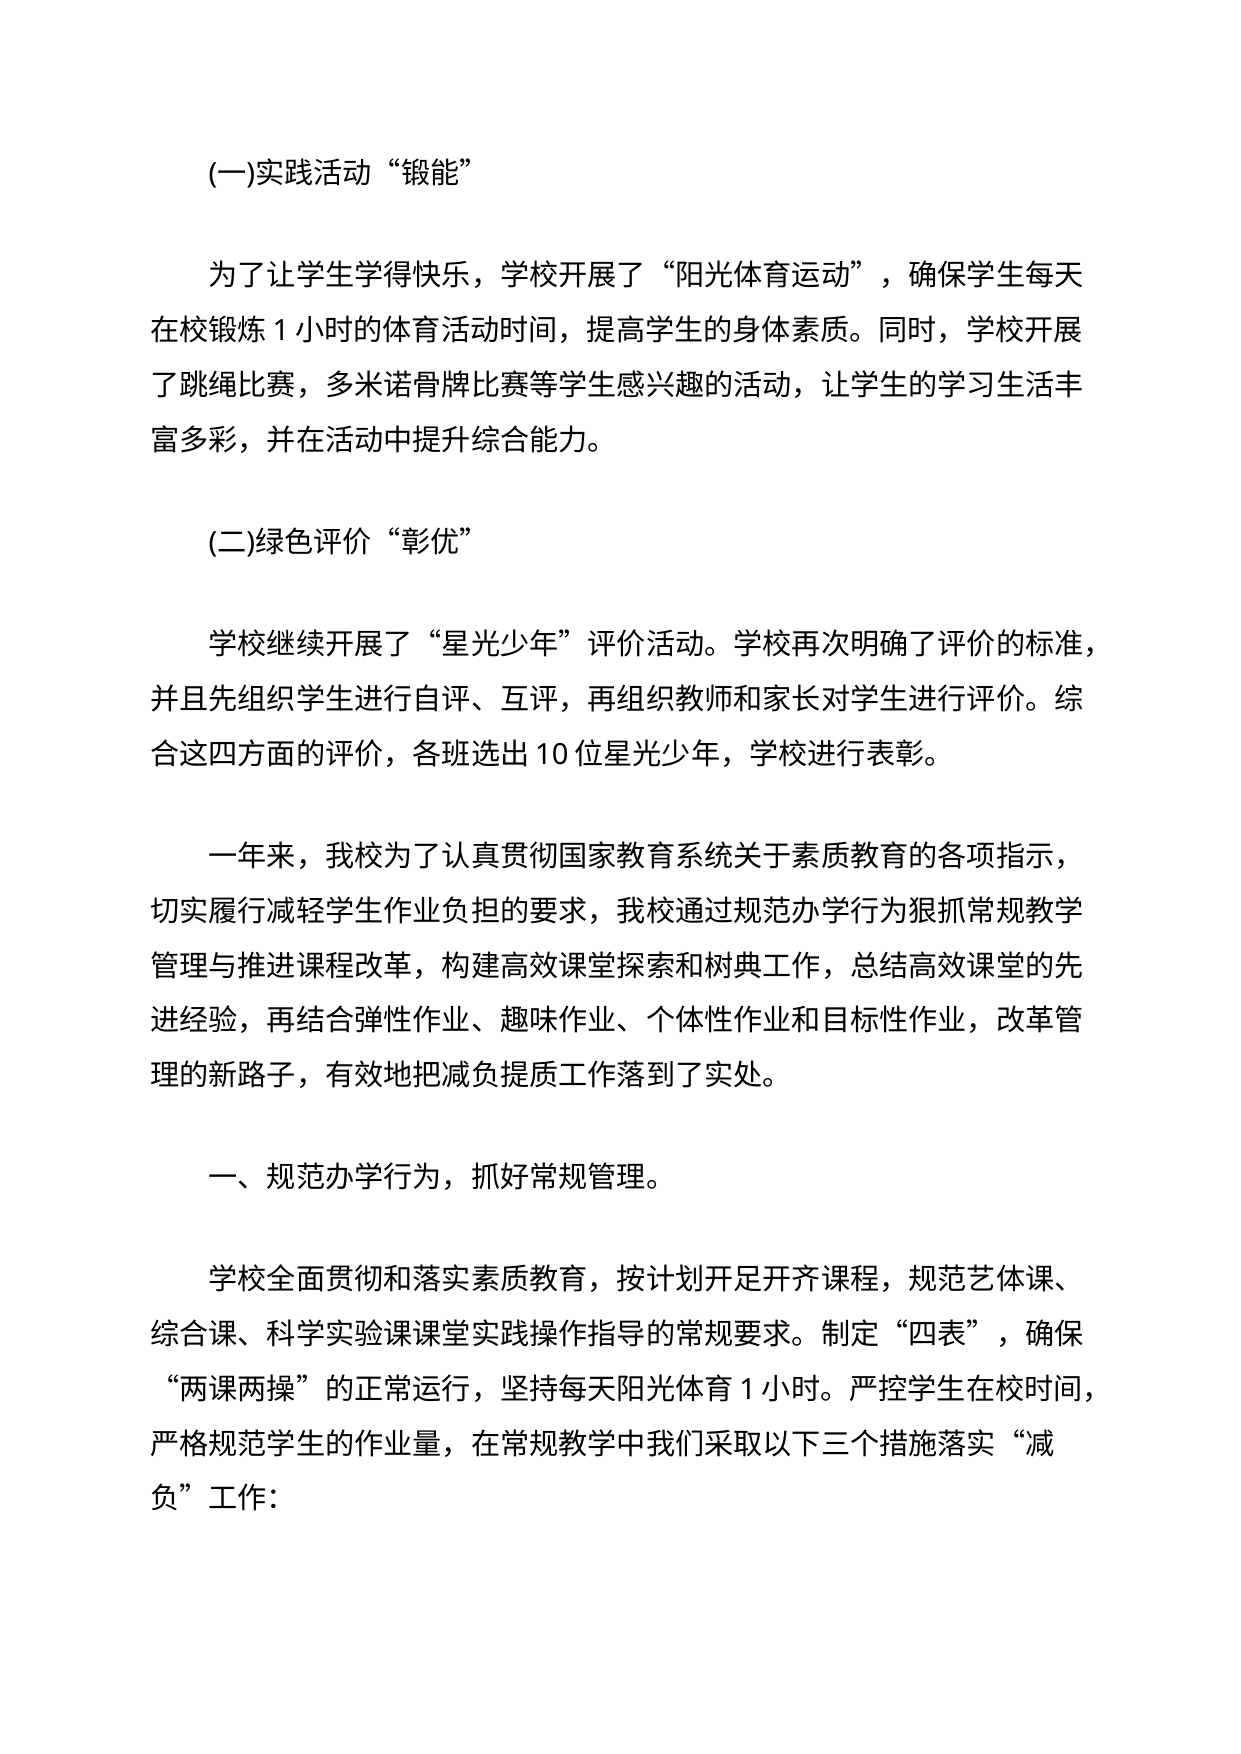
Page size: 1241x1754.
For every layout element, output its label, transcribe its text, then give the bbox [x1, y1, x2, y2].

text 为了让学生学得快乐，学校开展了“阳光体育运动”，确保学生每天在校锻炼1小时的体育活动时间，提高学生的身体素质。同时，学校开展了跳绳比赛，多米诺骨牌比赛等学生感兴趣的活动，让学生的学习生活丰富多彩，并在活动中提升综合能力。 [150, 252, 1090, 459]
text 学校继续开展了“星光少年”评价活动。学校再次明确了评价的标准，并且先组织学生进行自评、互评，再组织教师和家长对学生进行评价。综合这四方面的评价，各班选出10位星光少年，学校进行表彰。 [150, 621, 1090, 773]
text (二)绿色评价“彰优” [150, 518, 1090, 561]
text (一)实践活动“锻能” [150, 150, 1090, 192]
text 一年来，我校为了认真贯彻国家教育系统关于素质教育的各项指示，切实履行减轻学生作业负担的要求，我校通过规范办学行为狠抓常规教学管理与推进课程改革，构建高效课堂探索和树典工作，总结高效课堂的先进经验，再结合弹性作业、趣味作业、个体性作业和目标性作业，改革管理的新路子，有效地把减负提质工作落到了实处。 [150, 832, 1090, 1094]
text 学校全面贯彻和落实素质教育，按计划开足开齐课程，规范艺体课、综合课、科学实验课课堂实践操作指导的常规要求。制定“四表”，确保“两课两操”的正常运行，坚持每天阳光体育1小时。严控学生在校时间，严格规范学生的作业量，在常规教学中我们采取以下三个措施落实“减负”工作： [150, 1255, 1090, 1517]
text 一、规范办学行为，抓好常规管理。 [150, 1154, 1090, 1196]
